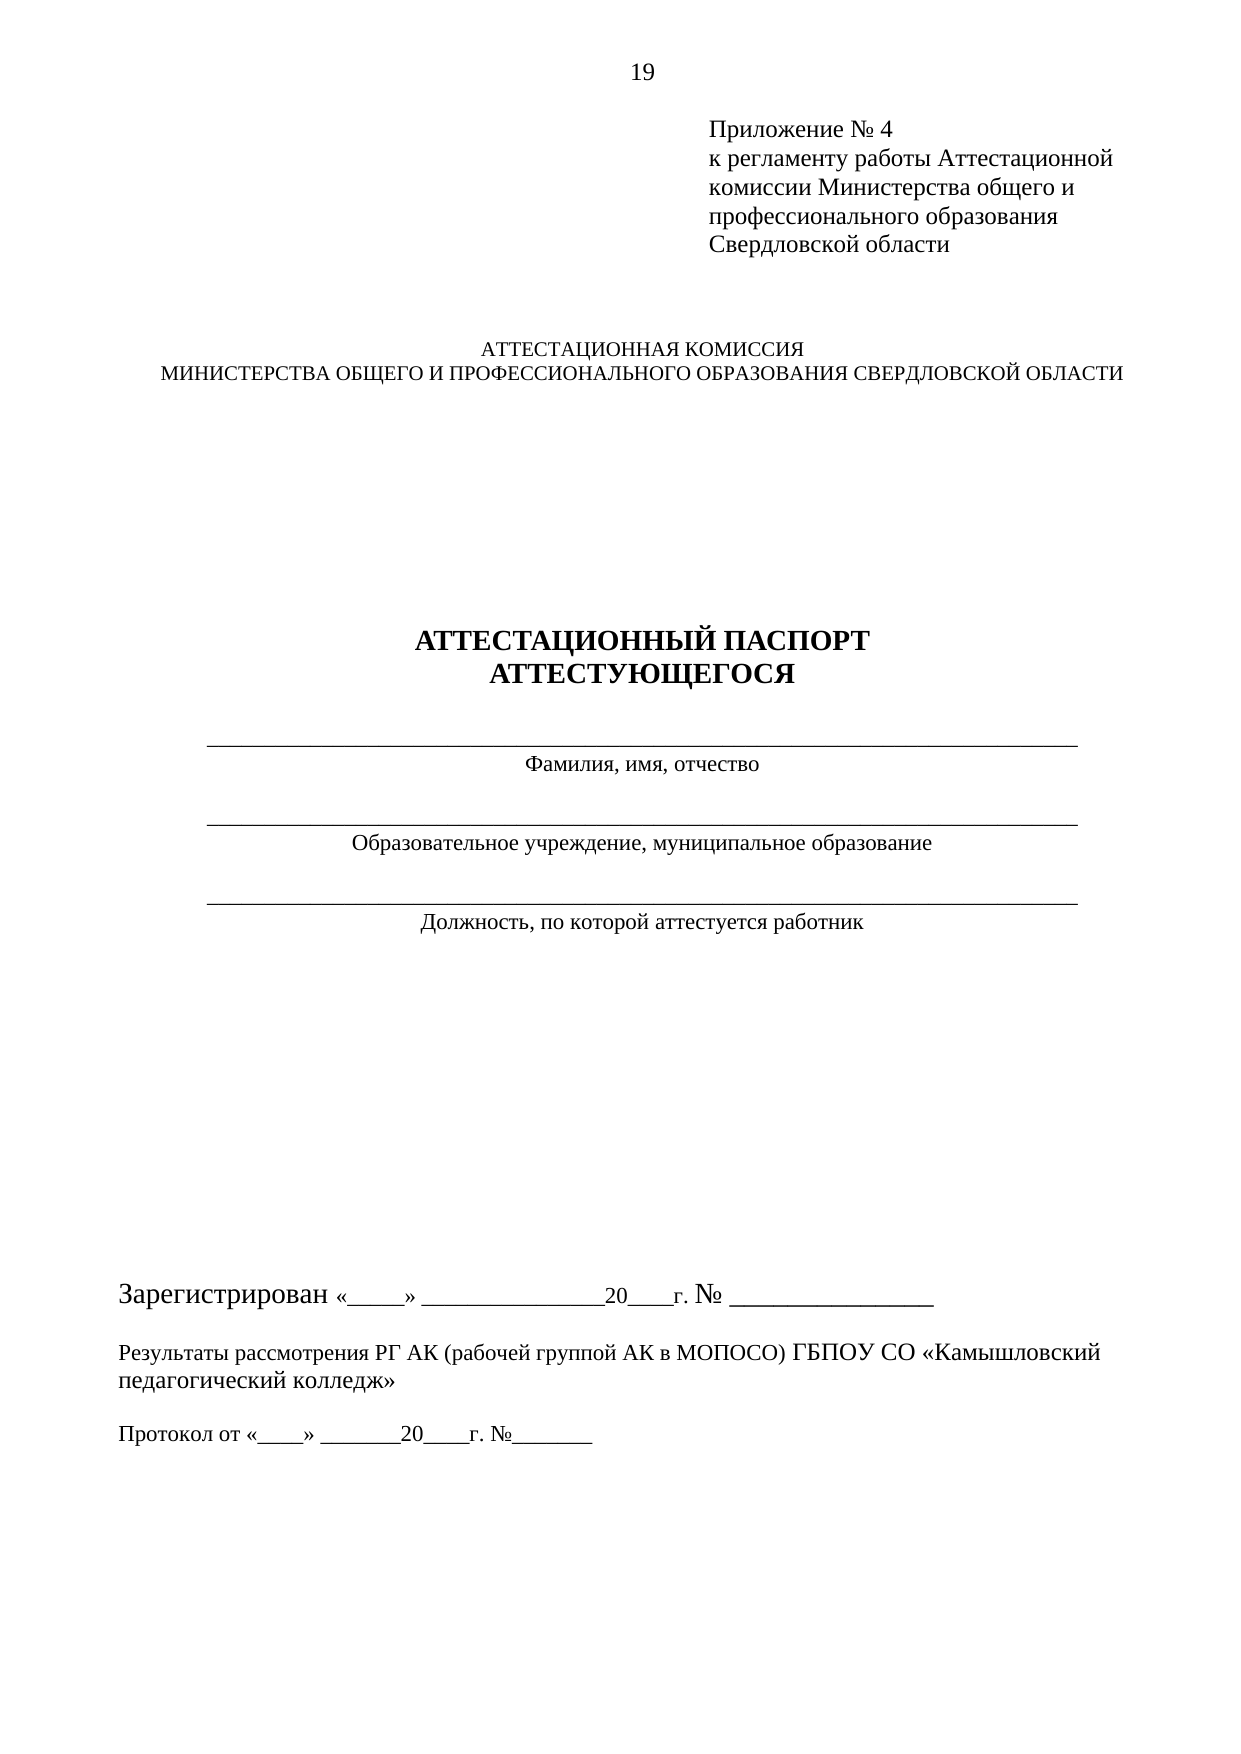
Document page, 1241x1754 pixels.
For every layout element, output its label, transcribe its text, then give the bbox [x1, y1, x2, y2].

list Образовательное учреждение, муниципальное образование [118, 829, 1166, 855]
text Приложение № 4 [709, 114, 1166, 143]
subtitle АТТЕСТАЦИОННЫЙ ПАСПОРТ АТТЕСТУЮЩЕГОСЯ [118, 623, 1166, 690]
text Свердловской области [709, 229, 1166, 258]
list Должность, по которой аттестуется работник [118, 908, 1166, 934]
list ____________________________________________________________________________ [118, 802, 1166, 829]
list ____________________________________________________________________________ [118, 881, 1166, 908]
subtitle МИНИСТЕРСТВА ОБЩЕГО И ПРОФЕССИОНАЛЬНОГО ОБРАЗОВАНИЯ СВЕРДЛОВСКОЙ ОБЛАСТИ [118, 361, 1166, 385]
list Фамилия, имя, отчество [118, 749, 1166, 776]
list Результаты рассмотрения РГ АК (рабочей группой АК в МОПОСО) ГБПОУ СО «Камышловский педагогический колледж» [118, 1337, 1166, 1394]
list ____________________________________________________________________________ [118, 723, 1166, 749]
text 19 [118, 57, 1166, 86]
text к регламенту работы Аттестационной комиссии Министерства общего и профессионального образования [709, 143, 1166, 229]
subtitle АТТЕСТАЦИОННАЯ КОМИССИЯ [118, 337, 1166, 361]
list Зарегистрирован «_____» ________________20____г. № ______________ [118, 1277, 1166, 1310]
list Протокол от «____» _______20____г. №_______ [118, 1420, 1166, 1447]
